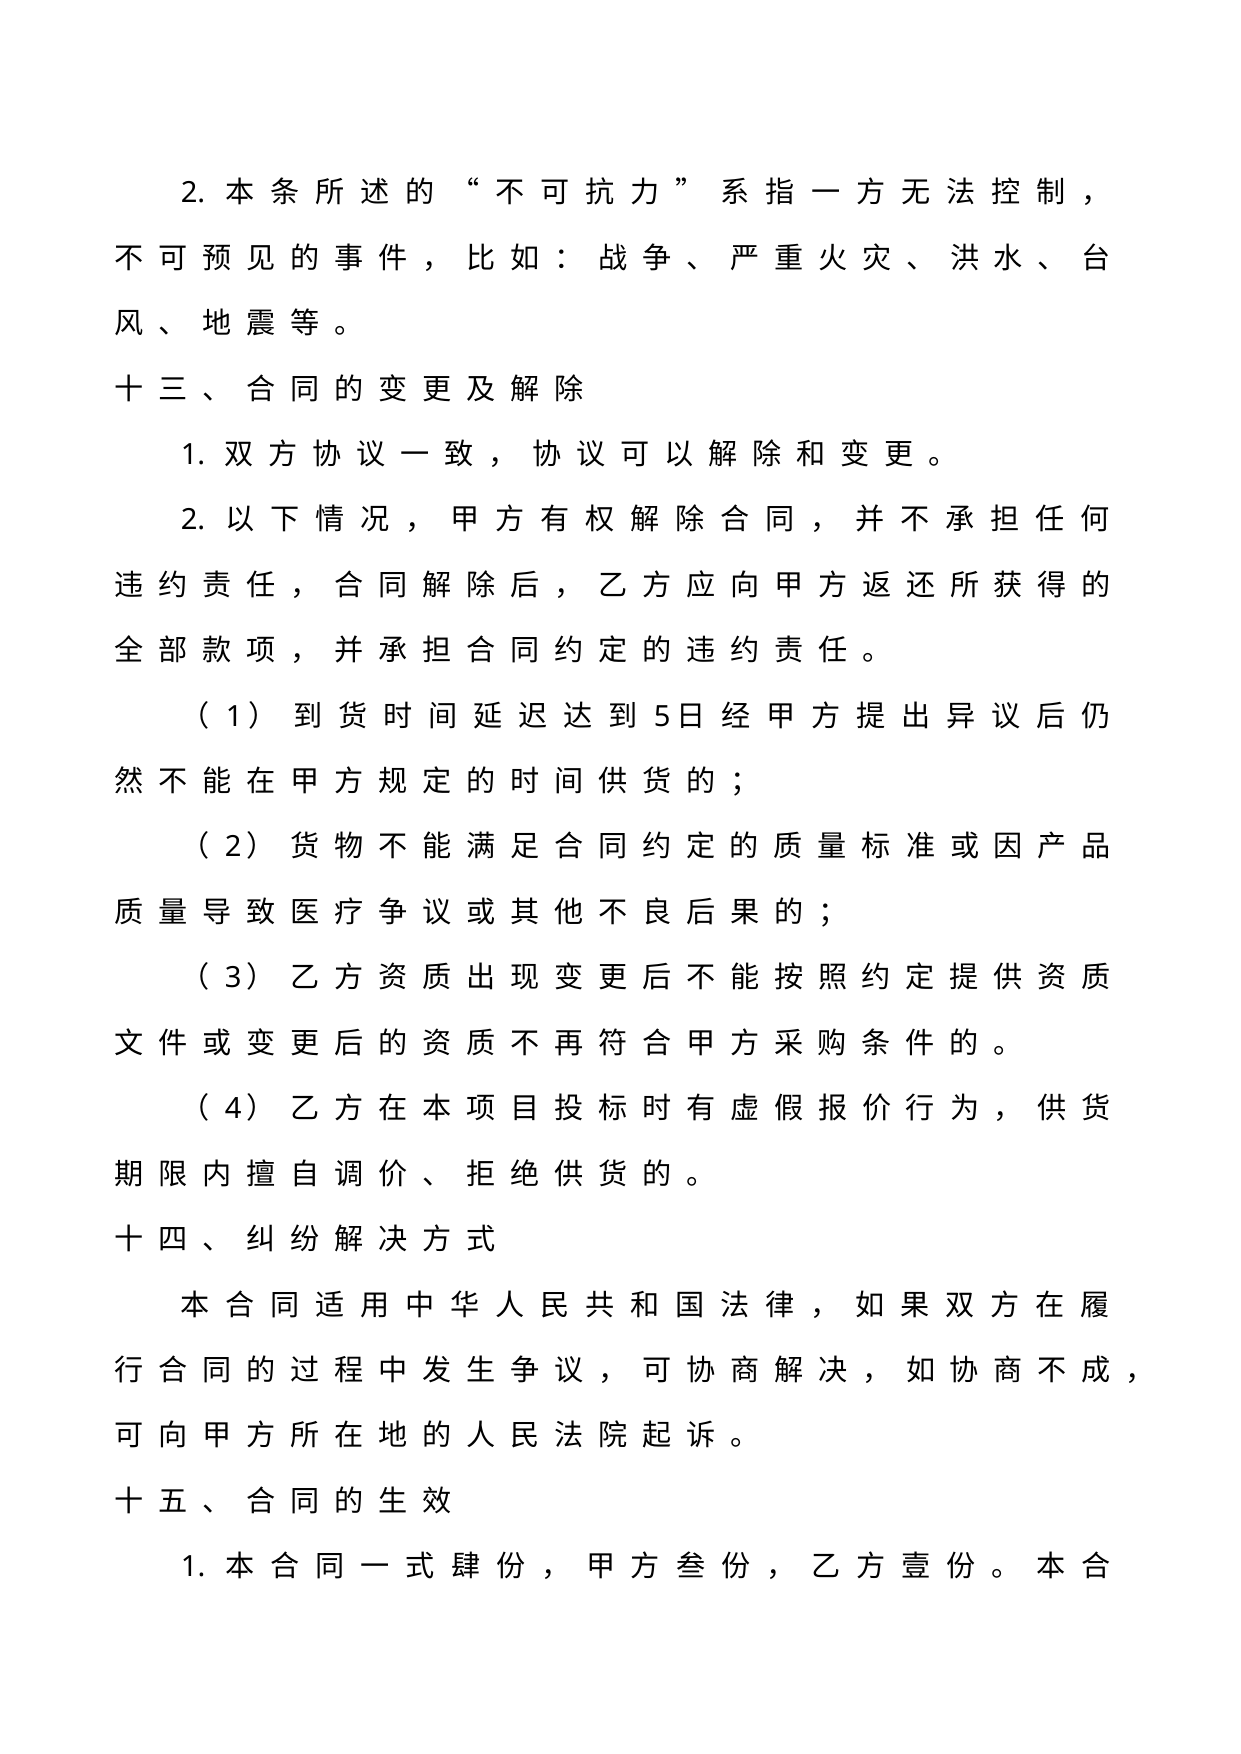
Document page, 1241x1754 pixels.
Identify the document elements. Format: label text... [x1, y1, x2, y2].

text （1）到货时间延迟达到5日经甲方提出异议后仍然不能在甲方规定的时间供货的； [114, 681, 1126, 812]
text （4）乙方在本项目投标时有虚假报价行为，供货期限内擅自调价、拒绝供货的。 [114, 1073, 1126, 1204]
text 十四、纠纷解决方式 [114, 1204, 1126, 1269]
text 1.双方协议一致，协议可以解除和变更。 [114, 419, 1126, 484]
text （3）乙方资质出现变更后不能按照约定提供资质文件或变更后的资质不再符合甲方采购条件的。 [114, 942, 1126, 1073]
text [114, 1531, 1126, 1597]
text 十三、合同的变更及解除 [114, 354, 1126, 419]
text 2.本条所述的“不可抗力”系指一方无法控制，不可预见的事件，比如：战争、严重火灾、洪水、台风、地震等。 [114, 157, 1126, 354]
text 十五、合同的生效 [114, 1466, 1126, 1531]
text （2）货物不能满足合同约定的质量标准或因产品质量导致医疗争议或其他不良后果的； [114, 812, 1126, 942]
text 2.以下情况，甲方有权解除合同，并不承担任何违约责任，合同解除后，乙方应向甲方返还所获得的全部款项，并承担合同约定的违约责任。 [114, 484, 1126, 681]
text 本合同适用中华人民共和国法律，如果双方在履行合同的过程中发生争议，可协商解决，如协商不成，可向甲方所在地的人民法院起诉。 [114, 1269, 1126, 1466]
